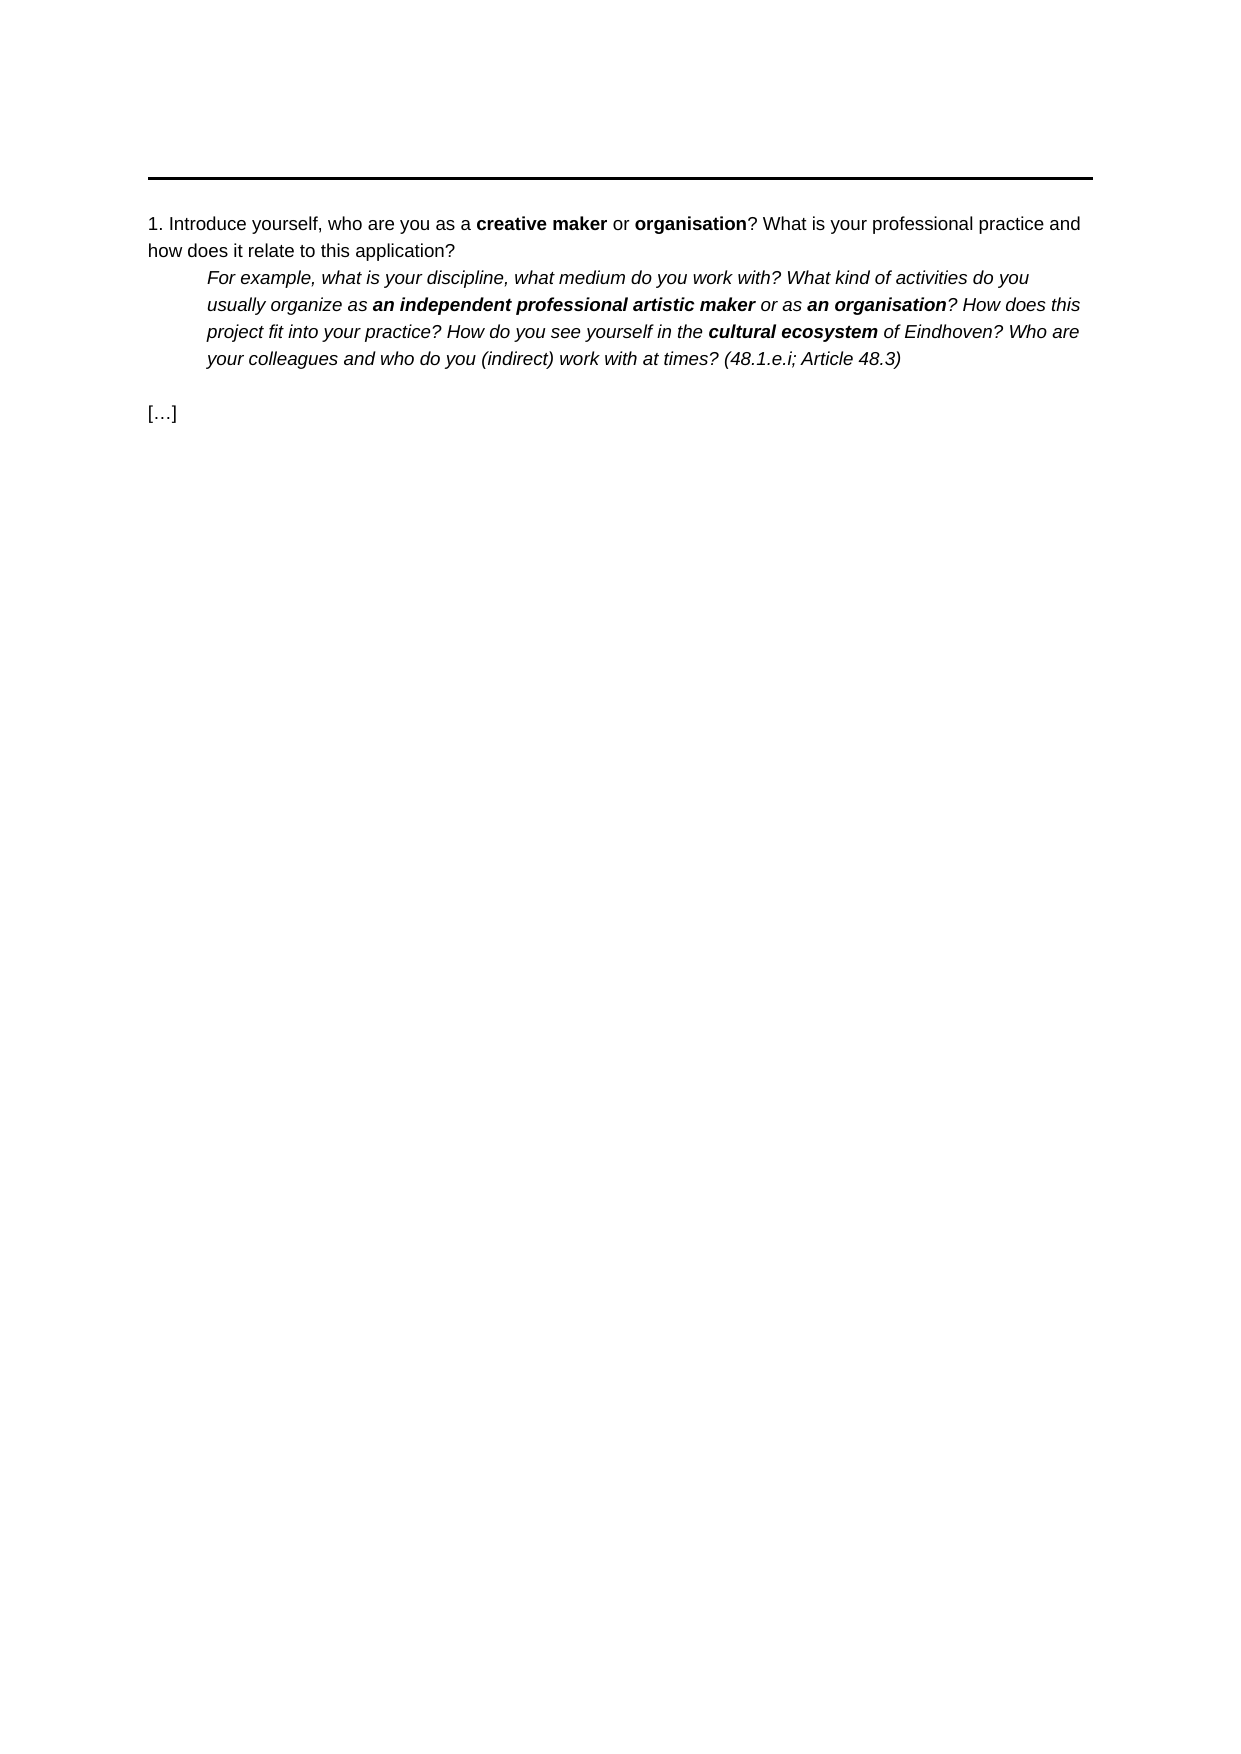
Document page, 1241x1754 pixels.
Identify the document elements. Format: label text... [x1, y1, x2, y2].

text For example, what is your discipline, what medium do you work with? What kind of activities do you usually organize as an independent professional artistic maker or as an organisation? How does this project fit into your practice? How do you see yourself in the cultural ecosystem of Eindhoven? Who are your colleagues and who do you (indirect) work with at times? (48.1.e.i; Article 48.3) [207, 261, 1093, 369]
text […] [148, 397, 1093, 424]
text 1. Introduce yourself, who are you as a creative maker or organisation? What is your professional practice and how does it relate to this application? [148, 207, 1093, 261]
